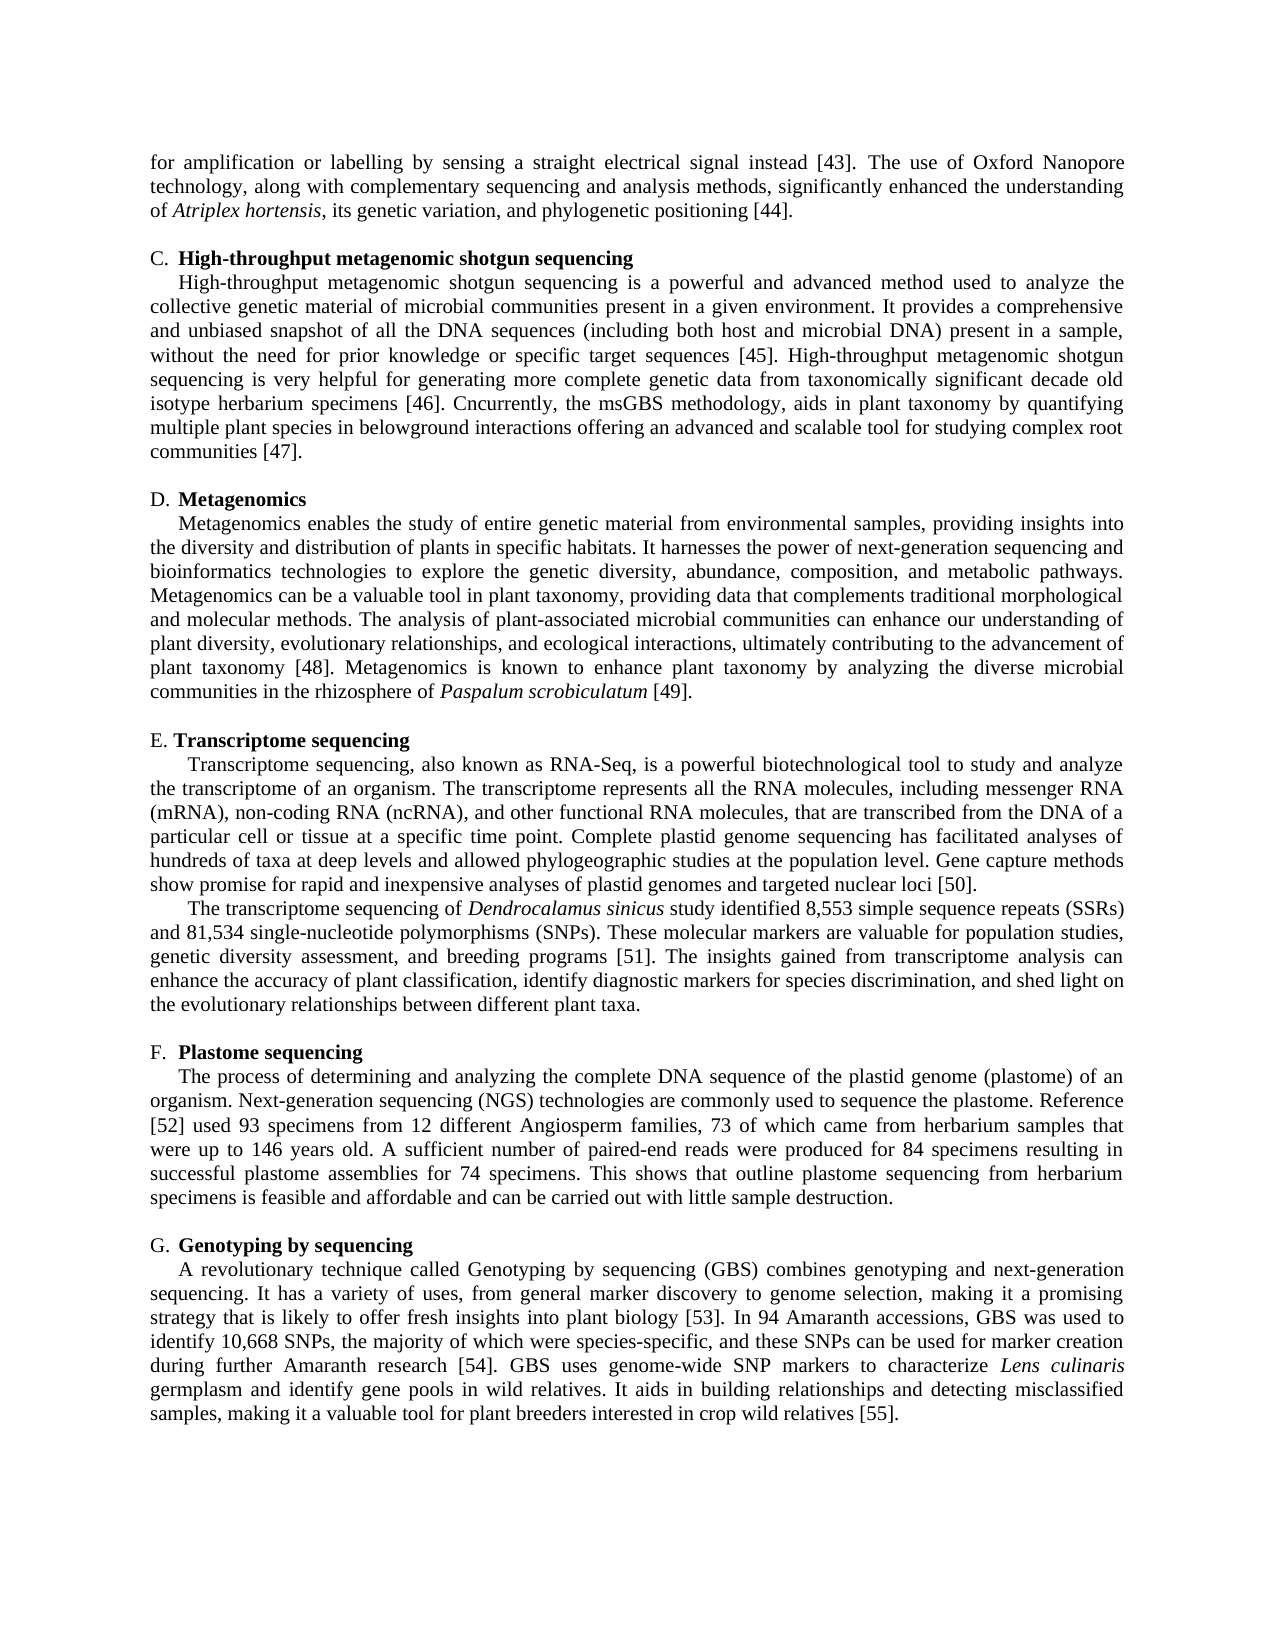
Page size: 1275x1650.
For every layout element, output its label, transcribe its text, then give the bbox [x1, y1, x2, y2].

text High-throughput metagenomic shotgun sequencing is a powerful and advanced method used to analyze the collective genetic material of microbial communities present in a given environment. It provides a comprehensive and unbiased snapshot of all the DNA sequences (including both host and microbial DNA) present in a sample, without the need for prior knowledge or specific target sequences [45]. High-throughput metagenomic shotgun sequencing is very helpful for generating more complete genetic data from taxonomically significant decade old isotype herbarium specimens [46]. Cncurrently, the msGBS methodology, aids in plant taxonomy by quantifying multiple plant species in belowground interactions offering an advanced and scalable tool for studying complex root communities [47]. [150, 270, 1125, 463]
text E. Transcriptome sequencing [150, 727, 1125, 752]
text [150, 150, 1125, 222]
list High-throughput metagenomic shotgun sequencing [150, 246, 1125, 270]
list Genotyping by sequencing [150, 1233, 1125, 1257]
text Transcriptome sequencing, also known as RNA-Seq, is a powerful biotechnological tool to study and analyze the transcriptome of an organism. The transcriptome represents all the RNA molecules, including messenger RNA (mRNA), non-coding RNA (ncRNA), and other functional RNA molecules, that are transcribed from the DNA of a particular cell or tissue at a specific time point. Complete plastid genome sequencing has facilitated analyses of hundreds of taxa at deep levels and allowed phylogeographic studies at the population level. Gene capture methods show promise for rapid and inexpensive analyses of plastid genomes and targeted nuclear loci [50]. [150, 752, 1125, 896]
text Metagenomics enables the study of entire genetic material from environmental samples, providing insights into the diversity and distribution of plants in specific habitats. It harnesses the power of next-generation sequencing and bioinformatics technologies to explore the genetic diversity, abundance, composition, and metabolic pathways. Metagenomics can be a valuable tool in plant taxonomy, providing data that complements traditional morphological and molecular methods. The analysis of plant-associated microbial communities can enhance our understanding of plant diversity, evolutionary relationships, and ecological interactions, ultimately contributing to the advancement of plant taxonomy [48]. Metagenomics is known to enhance plant taxonomy by analyzing the diverse microbial communities in the rhizosphere of Paspalum scrobiculatum [49]. [150, 511, 1125, 703]
text The process of determining and analyzing the complete DNA sequence of the plastid genome (plastome) of an organism. Next-generation sequencing (NGS) technologies are commonly used to sequence the plastome. Reference [52] used 93 specimens from 12 different Angiosperm families, 73 of which came from herbarium samples that were up to 146 years old. A sufficient number of paired-end reads were produced for 84 specimens resulting in successful plastome assemblies for 74 specimens. This shows that outline plastome sequencing from herbarium specimens is feasible and affordable and can be carried out with little sample destruction. [150, 1064, 1125, 1209]
text The transcriptome sequencing of Dendrocalamus sinicus study identified 8,553 simple sequence repeats (SSRs) and 81,534 single-nucleotide polymorphisms (SNPs). These molecular markers are valuable for population studies, genetic diversity assessment, and breeding programs [51]. The insights gained from transcriptome analysis can enhance the accuracy of plant classification, identify diagnostic markers for species discrimination, and shed light on the evolutionary relationships between different plant taxa. [150, 896, 1125, 1016]
text A revolutionary technique called Genotyping by sequencing (GBS) combines genotyping and next-generation sequencing. It has a variety of uses, from general marker discovery to genome selection, making it a promising strategy that is likely to offer fresh insights into plant biology [53]. In 94 Amaranth accessions, GBS was used to identify 10,668 SNPs, the majority of which were species-specific, and these SNPs can be used for marker creation during further Amaranth research [54]. GBS uses genome-wide SNP markers to characterize Lens culinaris germplasm and identify gene pools in wild relatives. It aids in building relationships and detecting misclassified samples, making it a valuable tool for plant breeders interested in crop wild relatives [55]. [150, 1257, 1125, 1425]
list Plastome sequencing [150, 1040, 1125, 1064]
list Metagenomics [150, 487, 1125, 511]
